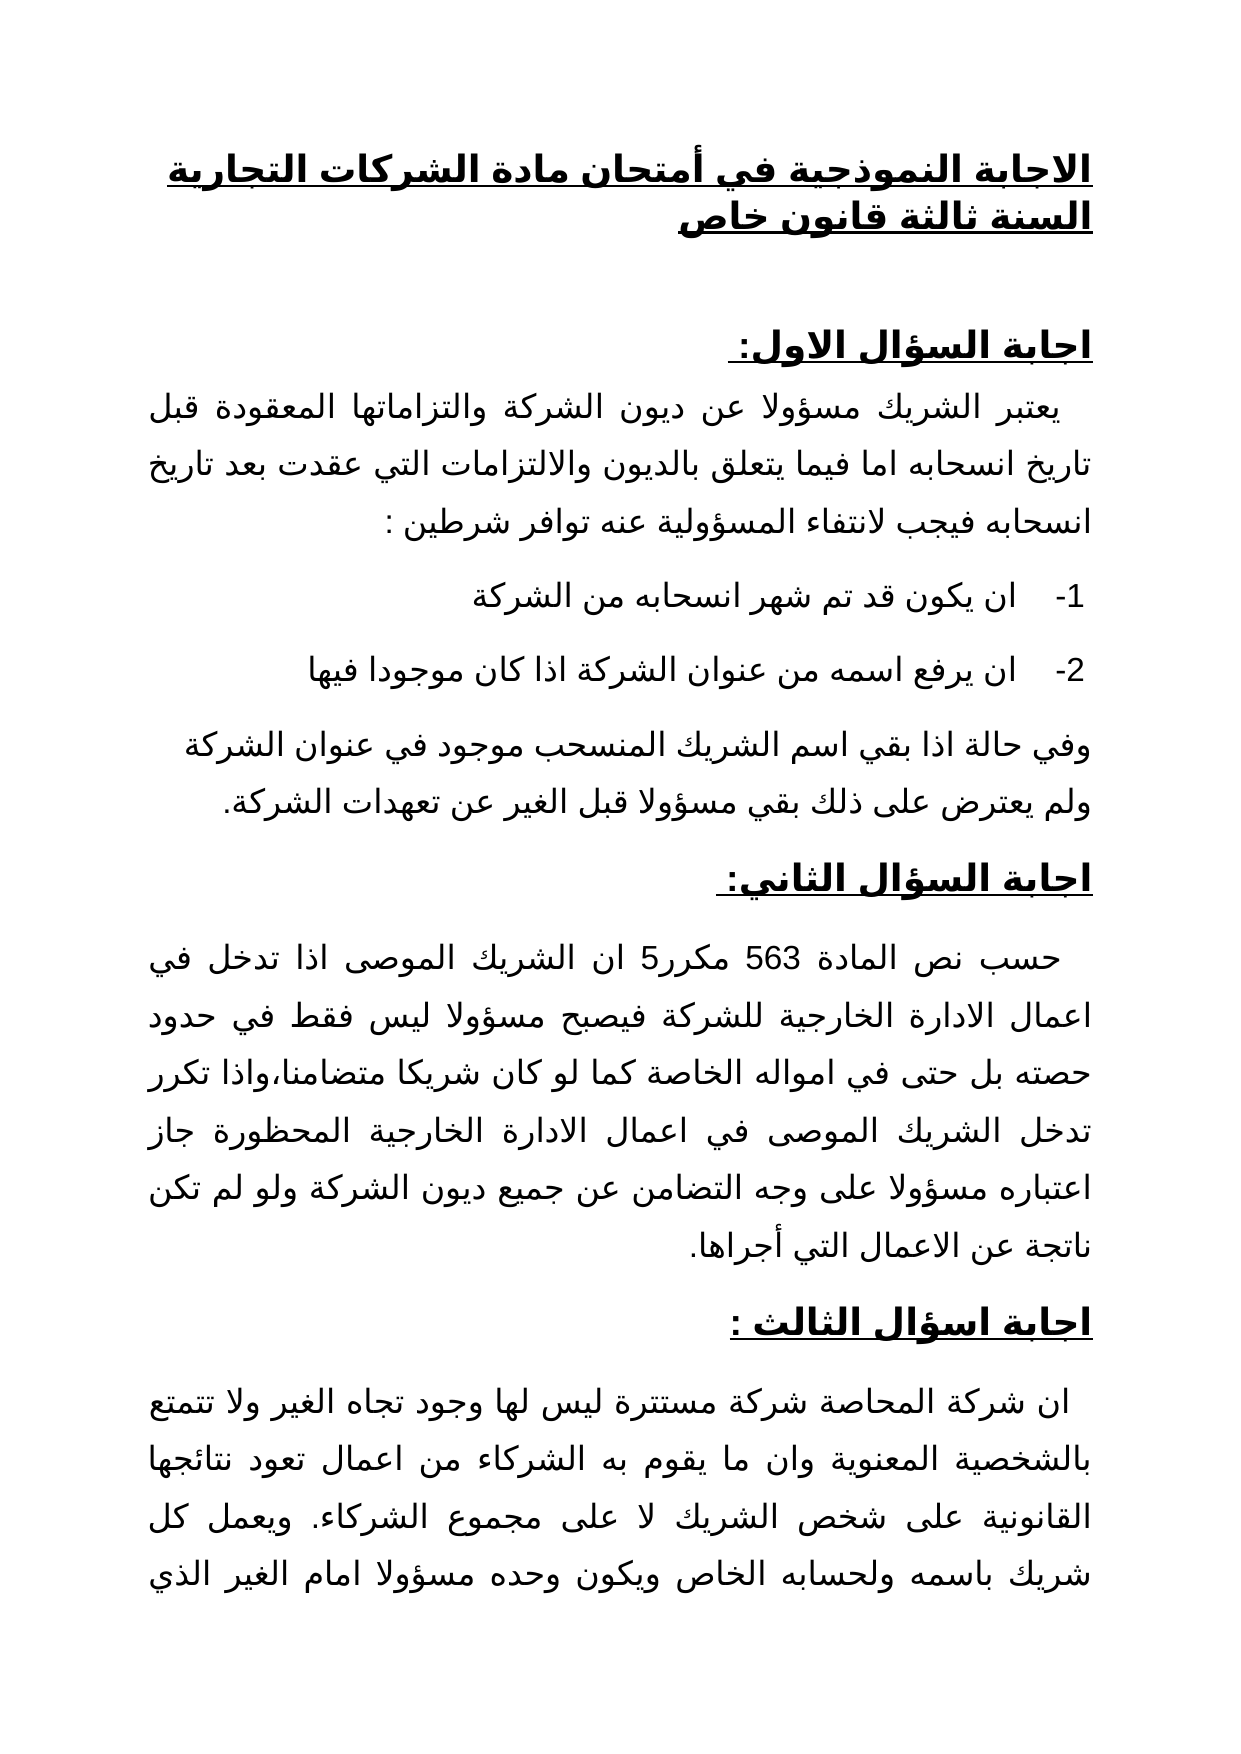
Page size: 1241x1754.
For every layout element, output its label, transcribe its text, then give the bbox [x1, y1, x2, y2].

text اجابة اسؤال الثالث : [148, 1300, 1093, 1343]
list ان يرفع اسمه من عنوان الشركة اذا كان موجودا فيها [148, 651, 1055, 689]
text الاجابة النموذجية في أمتحان مادة الشركات التجارية السنة ثالثة قانون خاص [148, 148, 1093, 237]
text اجابة السؤال الثاني: [148, 857, 1093, 900]
text وفي حالة اذا بقي اسم الشريك المنسحب موجود في عنوان الشركة ولم يعترض على ذلك بقي مسؤولا قبل الغير عن تعهدات الشركة. [148, 725, 1093, 821]
text اجابة السؤال الاول: [148, 323, 1093, 367]
text يعتبر الشريك مسؤولا عن ديون الشركة والتزاماتها المعقودة قبل تاريخ انسحابه اما فيما يتعلق بالديون والالتزامات التي عقدت بعد تاريخ انسحابه فيجب لانتفاء المسؤولية عنه توافر شرطين : [148, 387, 1093, 540]
text حسب نص المادة 563 مكرر5 ان الشريك الموصى اذا تدخل في اعمال الادارة الخارجية للشركة فيصبح مسؤولا ليس فقط في حدود حصته بل حتى في امواله الخاصة كما لو كان شريكا متضامنا،واذا تكرر تدخل الشريك الموصى في اعمال الادارة الخارجية المحظورة جاز اعتباره مسؤولا على وجه التضامن عن جميع ديون الشركة ولو لم تكن ناتجة عن الاعمال التي أجراها. [148, 938, 1093, 1264]
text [148, 1382, 1093, 1593]
list ان يكون قد تم شهر انسحابه من الشركة [148, 576, 1055, 615]
